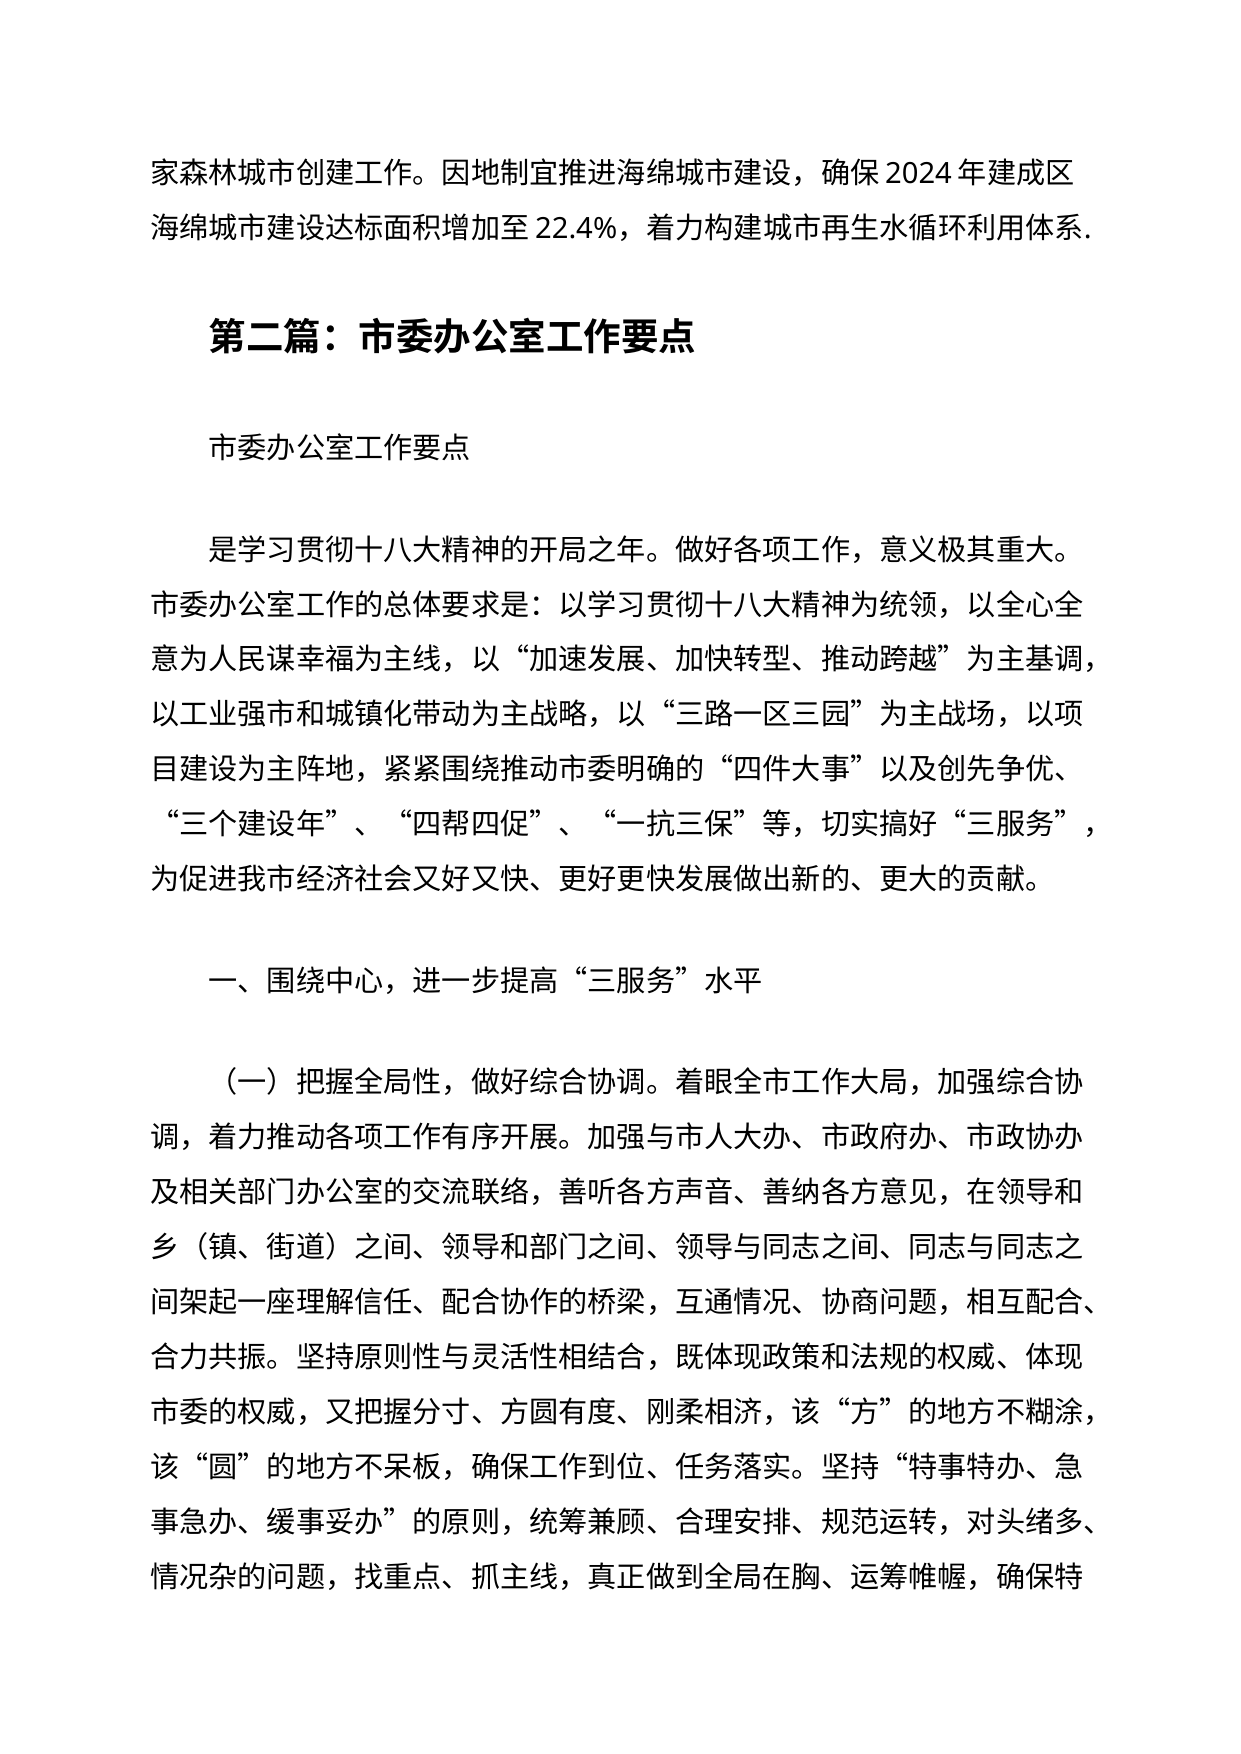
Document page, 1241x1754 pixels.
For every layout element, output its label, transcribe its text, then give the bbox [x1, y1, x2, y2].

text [150, 1059, 1090, 1595]
text 一、围绕中心，进一步提高“三服务”水平 [150, 957, 1090, 999]
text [150, 150, 1090, 247]
text 是学习贯彻十八大精神的开局之年。做好各项工作，意义极其重大。市委办公室工作的总体要求是：以学习贯彻十八大精神为统领，以全心全意为人民谋幸福为主线，以“加速发展、加快转型、推动跨越”为主基调，以工业强市和城镇化带动为主战略，以“三路一区三园”为主战场，以项目建设为主阵地，紧紧围绕推动市委明确的“四件大事”以及创先争优、“三个建设年”、“四帮四促”、“一抗三保”等，切实搞好“三服务”，为促进我市经济社会又好又快、更好更快发展做出新的、更大的贡献。 [150, 526, 1090, 898]
text 市委办公室工作要点 [150, 424, 1090, 467]
text 第二篇：市委办公室工作要点 [150, 307, 1090, 361]
